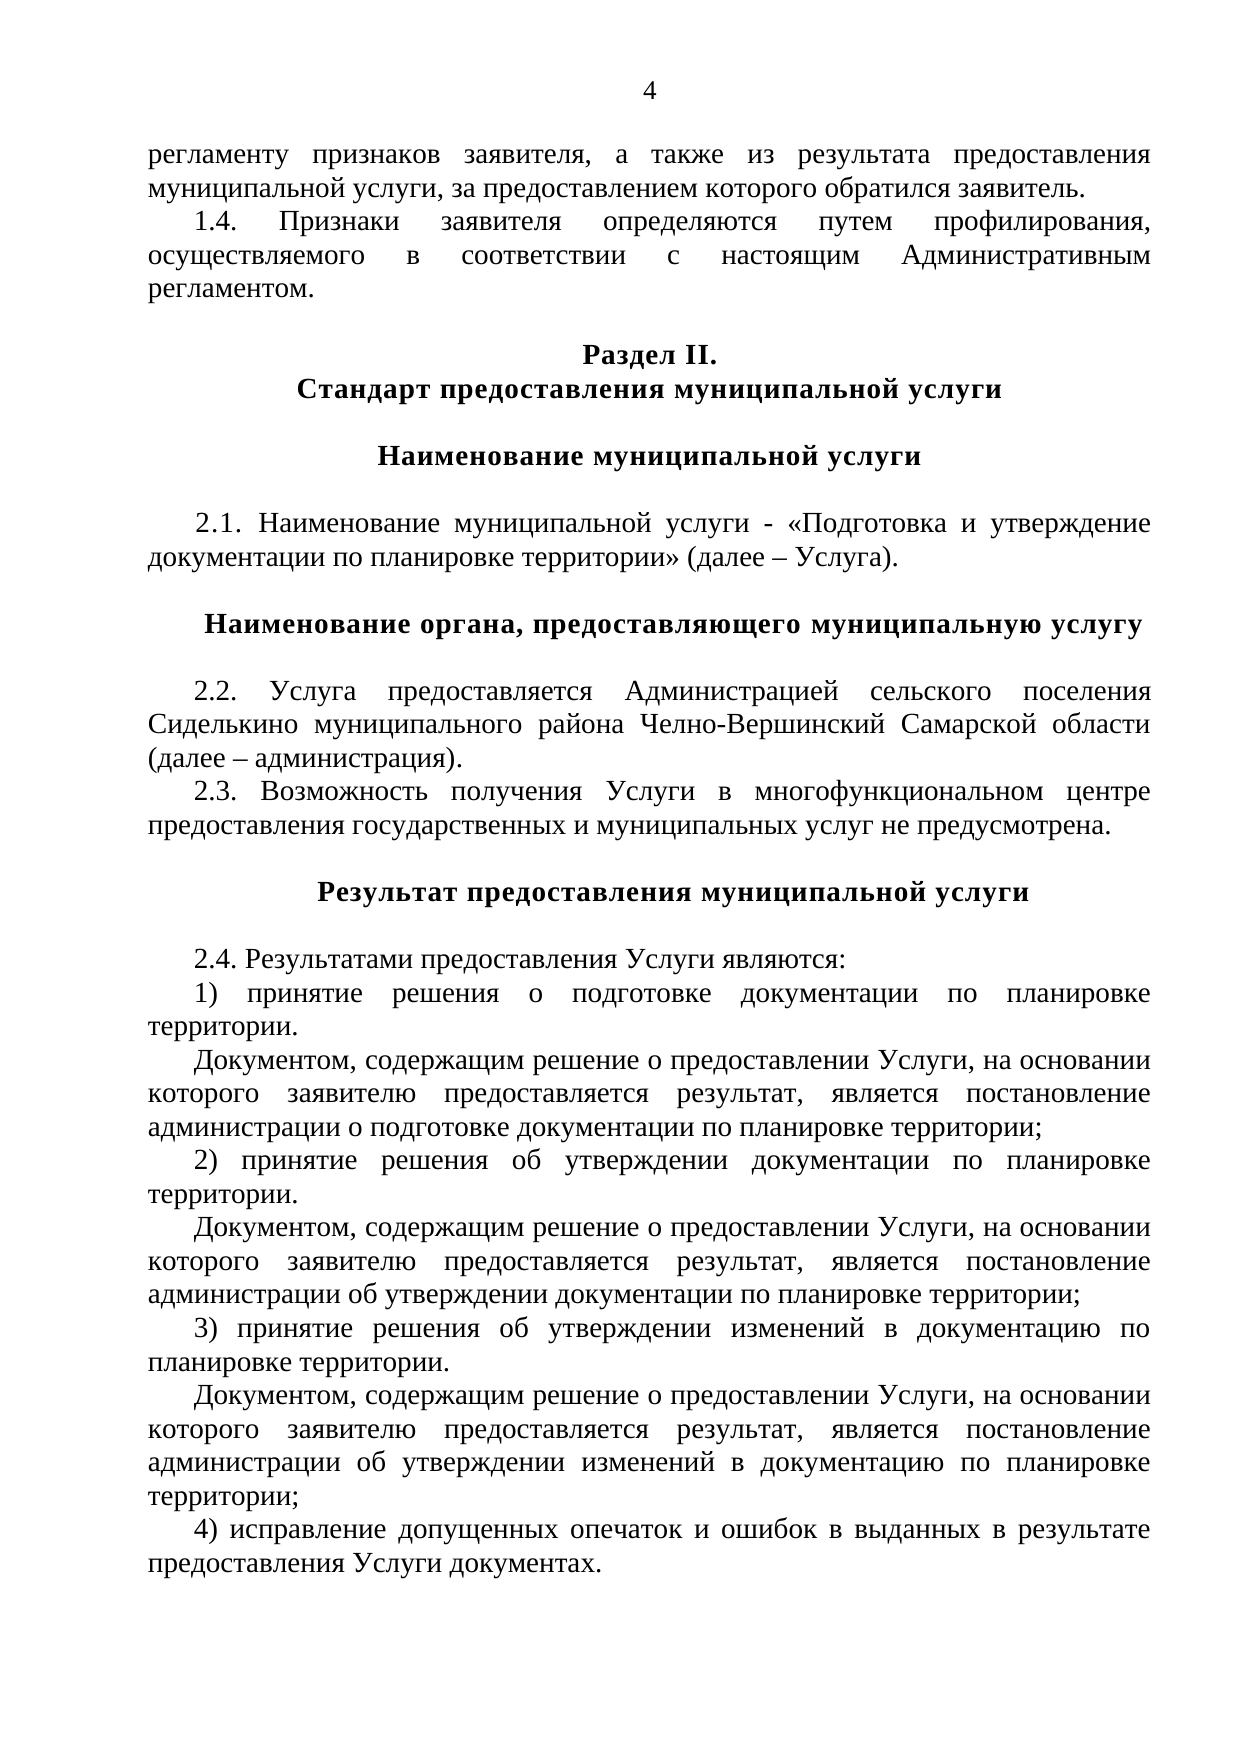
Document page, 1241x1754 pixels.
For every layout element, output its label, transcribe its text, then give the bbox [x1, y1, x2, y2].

text Раздел II. [148, 337, 1152, 371]
text Документом, содержащим решение о предоставлении Услуги, на основании которого заявителю предоставляется результат, является постановление администрации о подготовке документации по планировке территории; [148, 1042, 1152, 1142]
text 2.4. Результатами предоставления Услуги являются: [148, 941, 1152, 975]
text Стандарт предоставления муниципальной услуги [148, 371, 1152, 404]
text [148, 136, 1152, 203]
text Документом, содержащим решение о предоставлении Услуги, на основании которого заявителю предоставляется результат, является постановление администрации об утверждении изменений в документацию по планировке территории; [148, 1377, 1152, 1511]
text Документом, содержащим решение о предоставлении Услуги, на основании которого заявителю предоставляется результат, является постановление администрации об утверждении документации по планировке территории; [148, 1209, 1152, 1310]
text 1) принятие решения о подготовке документации по планировке территории. [148, 975, 1152, 1042]
text 1.4. Признаки заявителя определяются путем профилирования, осуществляемого в соответствии с настоящим Административным регламентом. [148, 203, 1152, 304]
text Наименование органа, предоставляющего муниципальную услугу [148, 606, 1152, 639]
text 2.1. Наименование муниципальной услуги - «Подготовка и утверждение документации по планировке территории» (далее – Услуга). [148, 505, 1152, 572]
text 2.3. Возможность получения Услуги в многофункциональном центре предоставления государственных и муниципальных услуг не предусмотрена. [148, 773, 1152, 841]
text Результат предоставления муниципальной услуги [148, 874, 1152, 908]
text Наименование муниципальной услуги [148, 438, 1152, 472]
text 2.2. Услуга предоставляется Администрацией сельского поселения Сиделькино муниципального района Челно-Вершинский Самарской области (далее – администрация). [148, 673, 1152, 773]
text 4) исправление допущенных опечаток и ошибок в выданных в результате предоставления Услуги документах. [148, 1511, 1152, 1578]
text 3) принятие решения об утверждении изменений в документацию по планировке территории. [148, 1310, 1152, 1377]
text 2) принятие решения об утверждении документации по планировке территории. [148, 1142, 1152, 1209]
